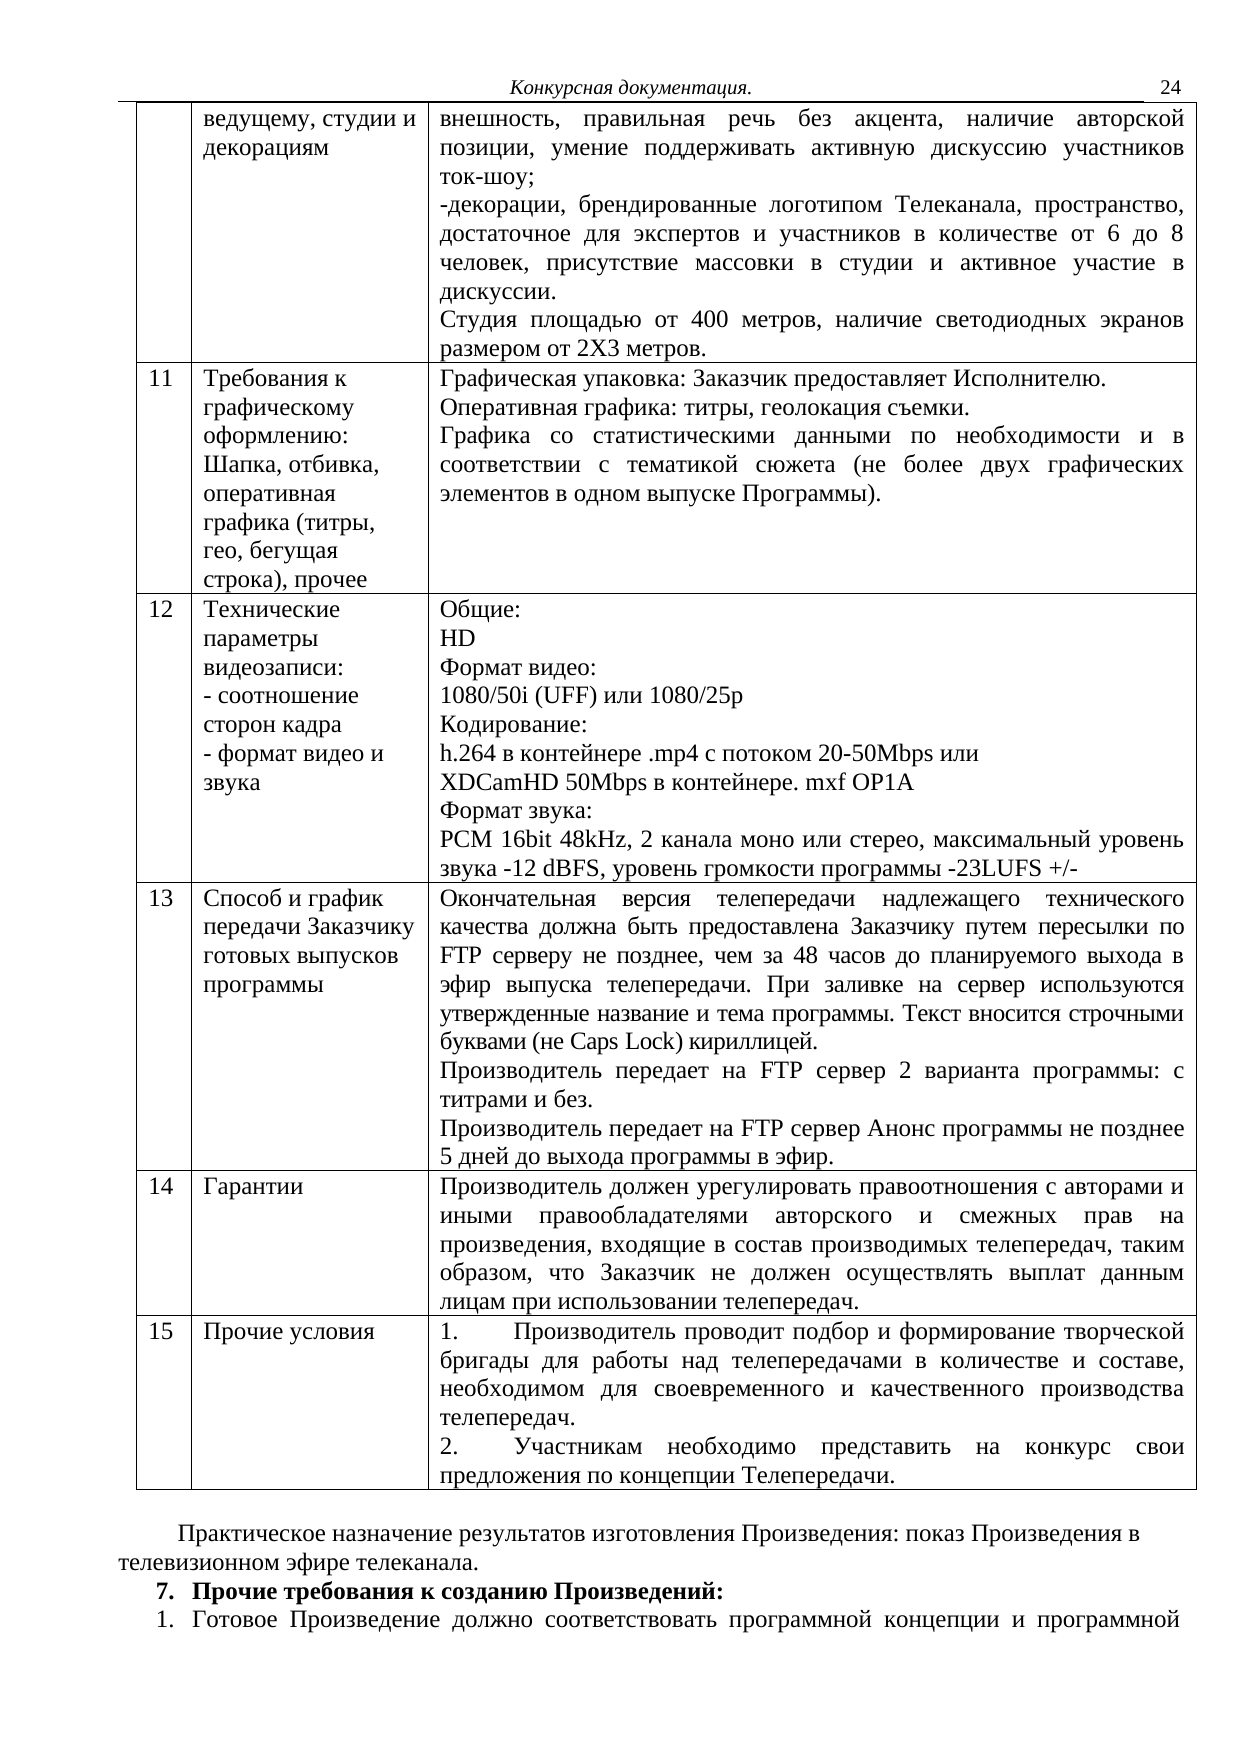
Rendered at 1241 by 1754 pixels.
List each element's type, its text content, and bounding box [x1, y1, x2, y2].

table_cell 11 [137, 363, 191, 593]
table_cell Прочие условия [192, 1316, 428, 1488]
table_cell Гарантии [192, 1171, 428, 1315]
table_cell Требования к графическому оформлению: Шапка, отбивка, оперативная графика (титры, гео, бегущая строка), прочее [192, 363, 428, 593]
table_cell Способ и график передачи Заказчику готовых выпусков программы [192, 883, 428, 1170]
list Прочие требования к созданию Произведений: [118, 1576, 1181, 1604]
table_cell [192, 103, 428, 362]
table_cell 10 [137, 103, 191, 362]
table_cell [429, 103, 1196, 362]
table_cell 14 [137, 1171, 191, 1315]
text Практическое назначение результатов изготовления Произведения: показ Произведения в телевизионном эфире телеканала. [118, 1518, 1181, 1576]
table_cell 15 [137, 1316, 191, 1488]
table_cell 12 [137, 594, 191, 882]
table_cell Окончательная версия телепередачи надлежащего технического качества должна быть предоставлена Заказчику путем пересылки по FTP серверу не позднее, чем за 48 часов до планируемого выхода в эфир выпуска телепередачи. При заливке на сервер используются утвержденные название и тема программы. Текст вносится строчными буквами (не Caps Lock) кириллицей. Производитель передает на FTP сервер 2 варианта программы: с титрами и без. Производитель передает на FTP сервер Анонс программы не позднее 5 дней до выхода программы в эфир. [429, 883, 1196, 1170]
table_cell Общие: HD Формат видео: 1080/50i (UFF) или 1080/25p Кодирование: h.264 в контейнере .mp4 с потоком 20-50Mbps или XDCamHD 50Mbps в контейнере. mxf OP1A Формат звука: PCM 16bit 48kHz, 2 канала моно или стерео, максимальный уровень звука -12 dBFS, уровень громкости программы -23LUFS +/- [429, 594, 1196, 882]
table_cell Графическая упаковка: Заказчик предоставляет Исполнителю. Оперативная графика: титры, геолокация съемки. Графика со статистическими данными по необходимости и в соответствии с тематикой сюжета (не более двух графических элементов в одном выпуске Программы). [429, 363, 1196, 593]
table_cell 1. Производитель проводит подбор и формирование творческой бригады для работы над телепередачами в количестве и составе, необходимом для своевременного и качественного производства телепередач. 2. Участникам необходимо представить на конкурс свои предложения по концепции Телепередачи. [429, 1316, 1196, 1488]
table_cell Производитель должен урегулировать правоотношения с авторами и иными правообладателями авторского и смежных прав на произведения, входящие в состав производимых телепередач, таким образом, что Заказчик не должен осуществлять выплат данным лицам при использовании телепередач. [429, 1171, 1196, 1315]
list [118, 1604, 1181, 1633]
table_cell 13 [137, 883, 191, 1170]
table_cell Технические параметры видеозаписи: - соотношение сторон кадра - формат видео и звука [192, 594, 428, 882]
